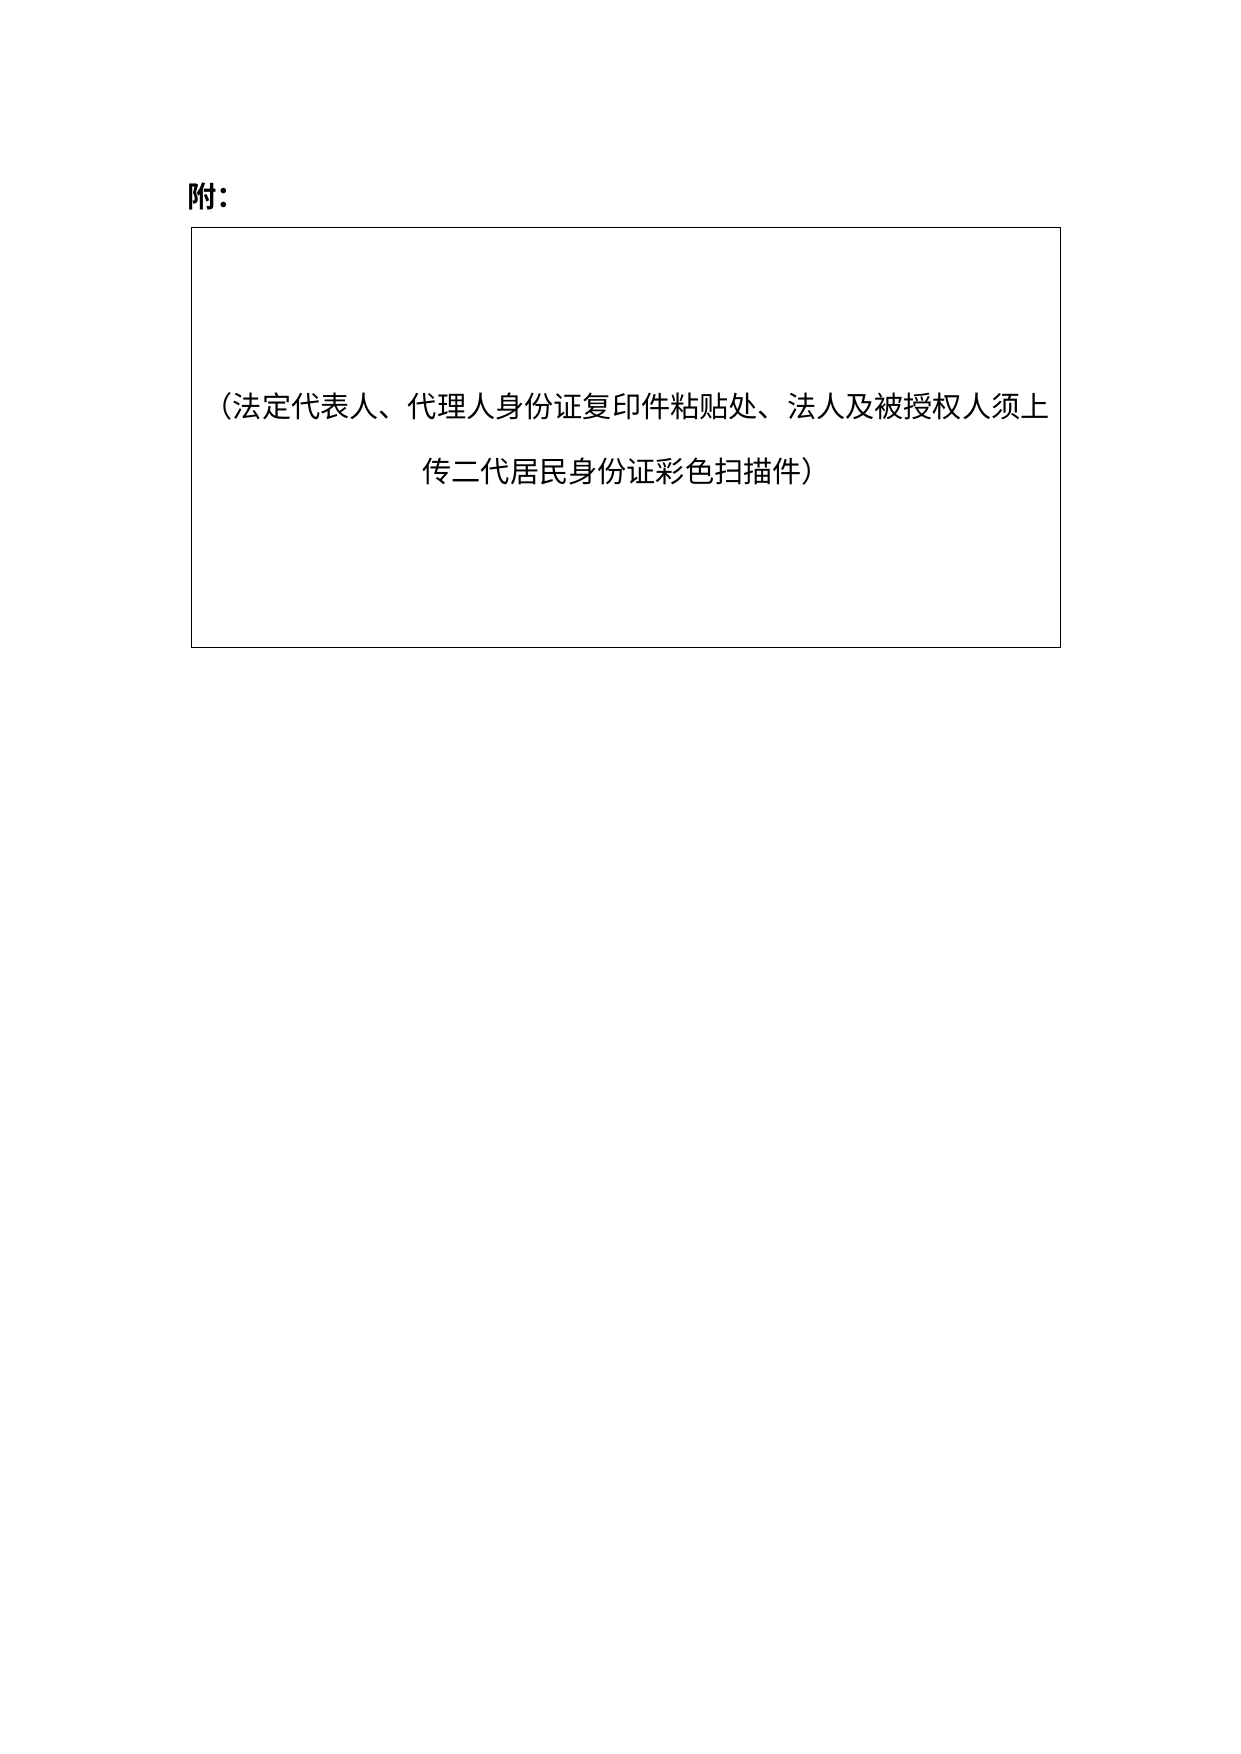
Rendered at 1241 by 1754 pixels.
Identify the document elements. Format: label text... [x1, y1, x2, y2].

text 附： [187, 162, 1053, 227]
table_header （法定代表人、代理人身份证复印件粘贴处、法人及被授权人须上传二代居民身份证彩色扫描件） [192, 228, 1060, 647]
